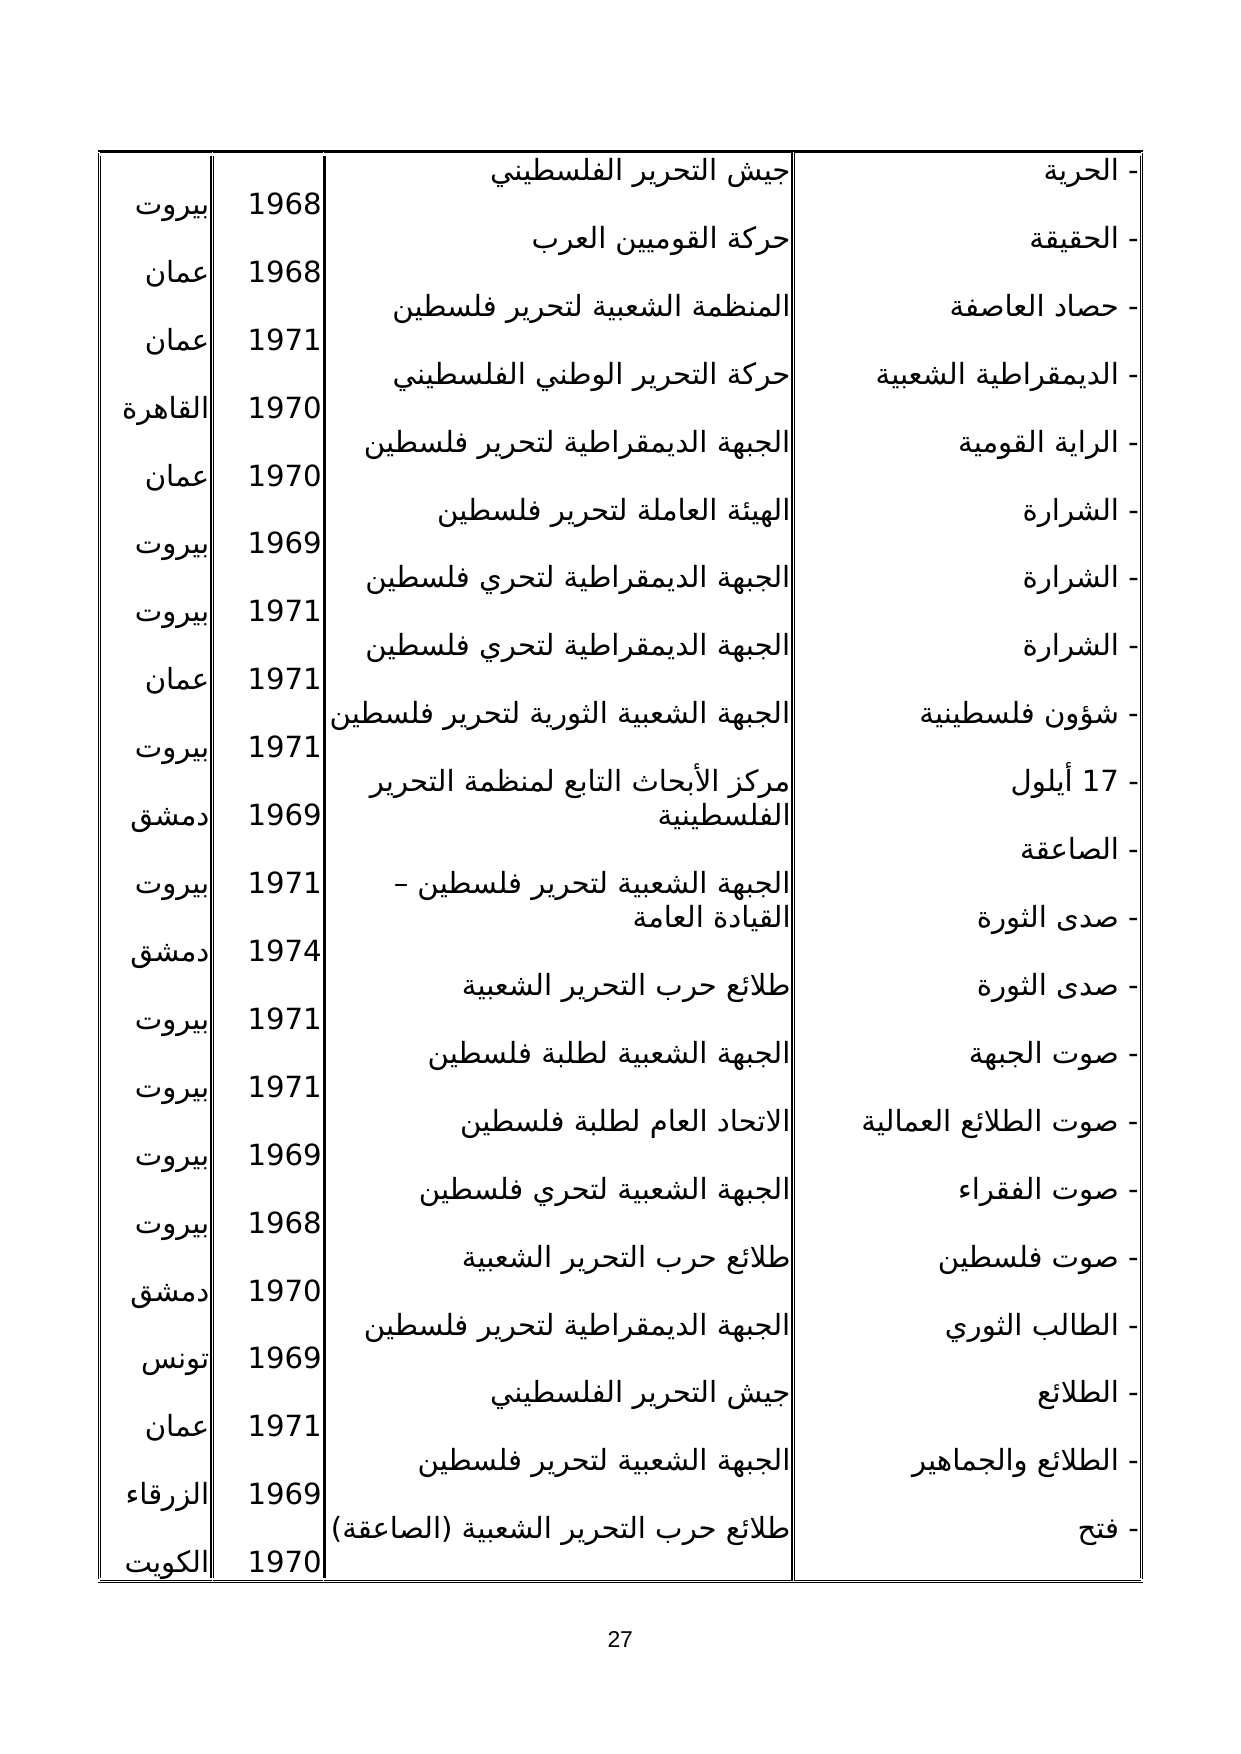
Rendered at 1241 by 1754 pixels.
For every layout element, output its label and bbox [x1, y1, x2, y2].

table_cell [212, 152, 324, 1579]
table_cell [99, 152, 212, 1579]
table_cell [795, 153, 1141, 1579]
table_cell [324, 153, 791, 1579]
